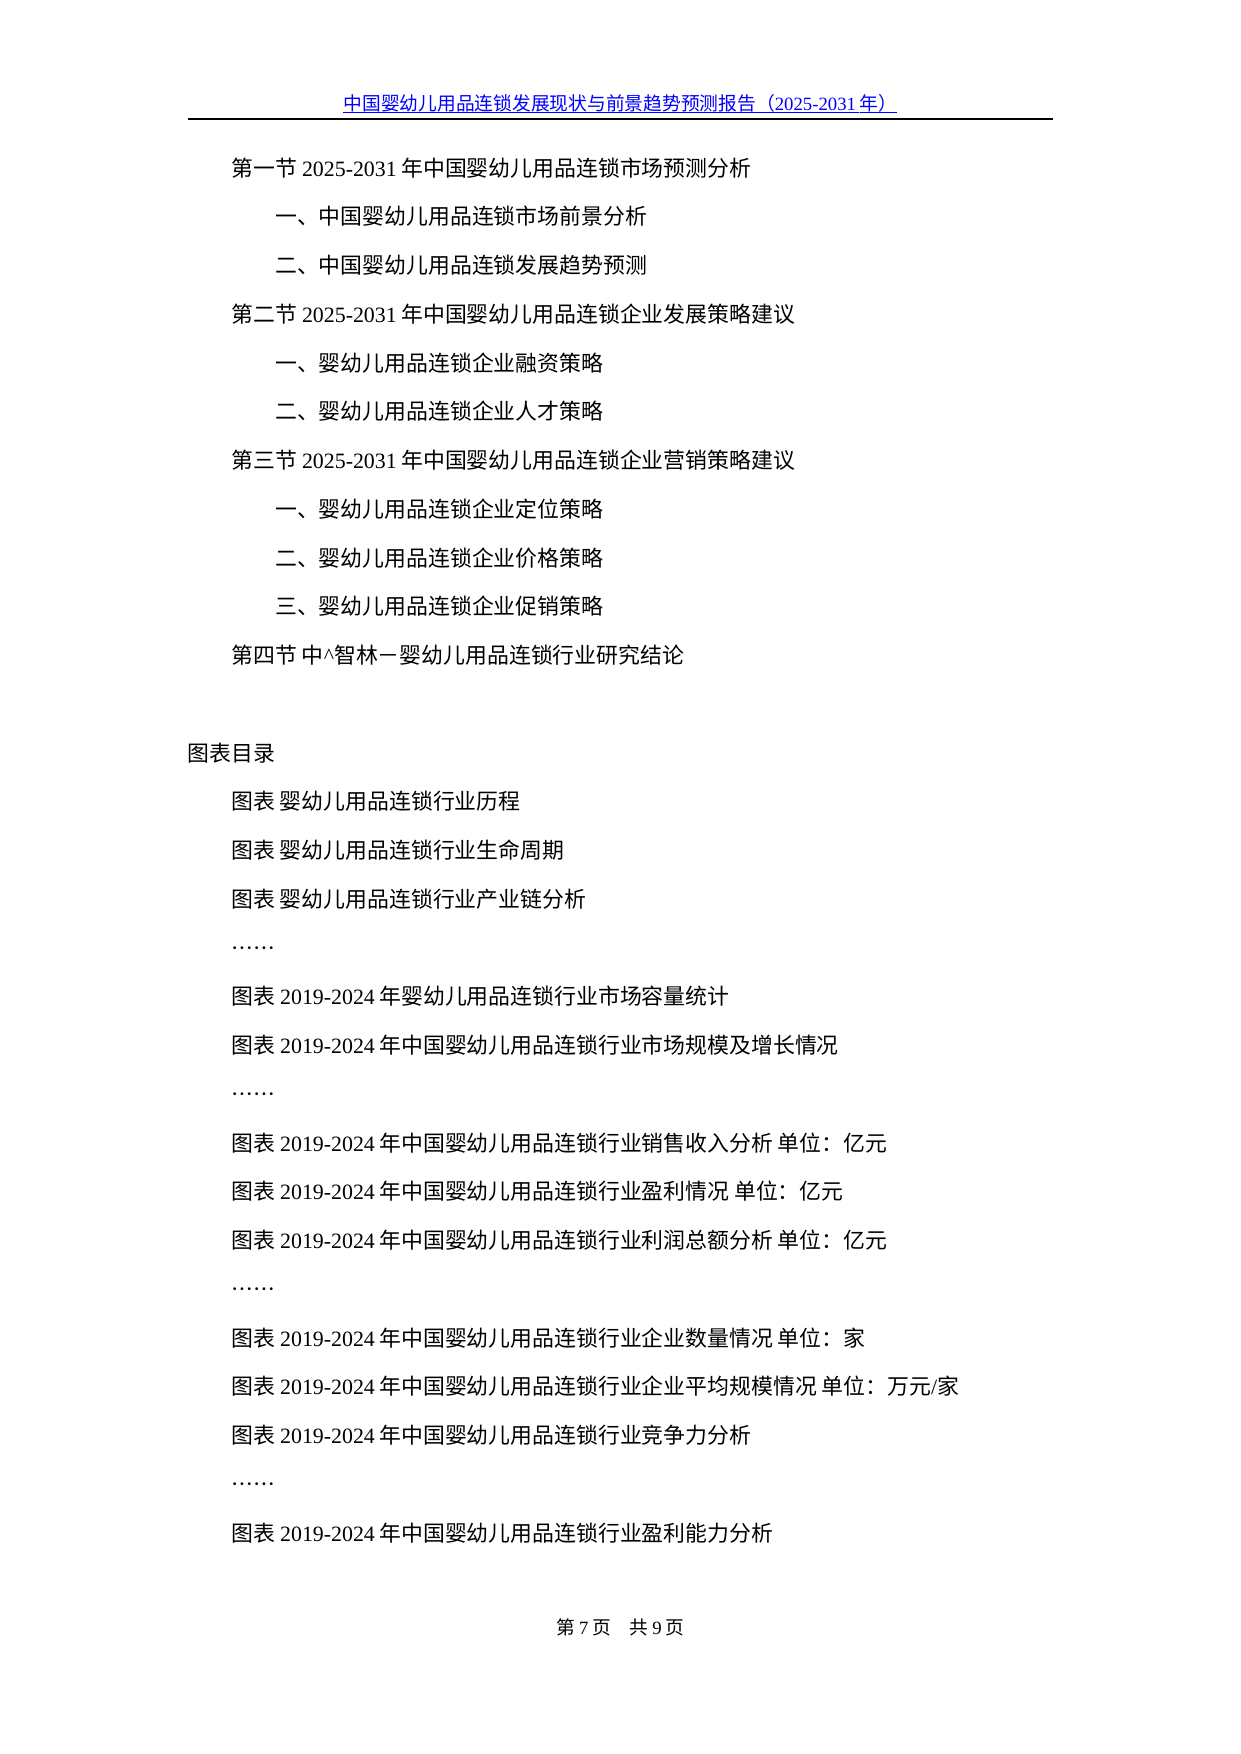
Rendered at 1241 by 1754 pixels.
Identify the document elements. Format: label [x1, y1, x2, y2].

text [187, 150, 1053, 1548]
